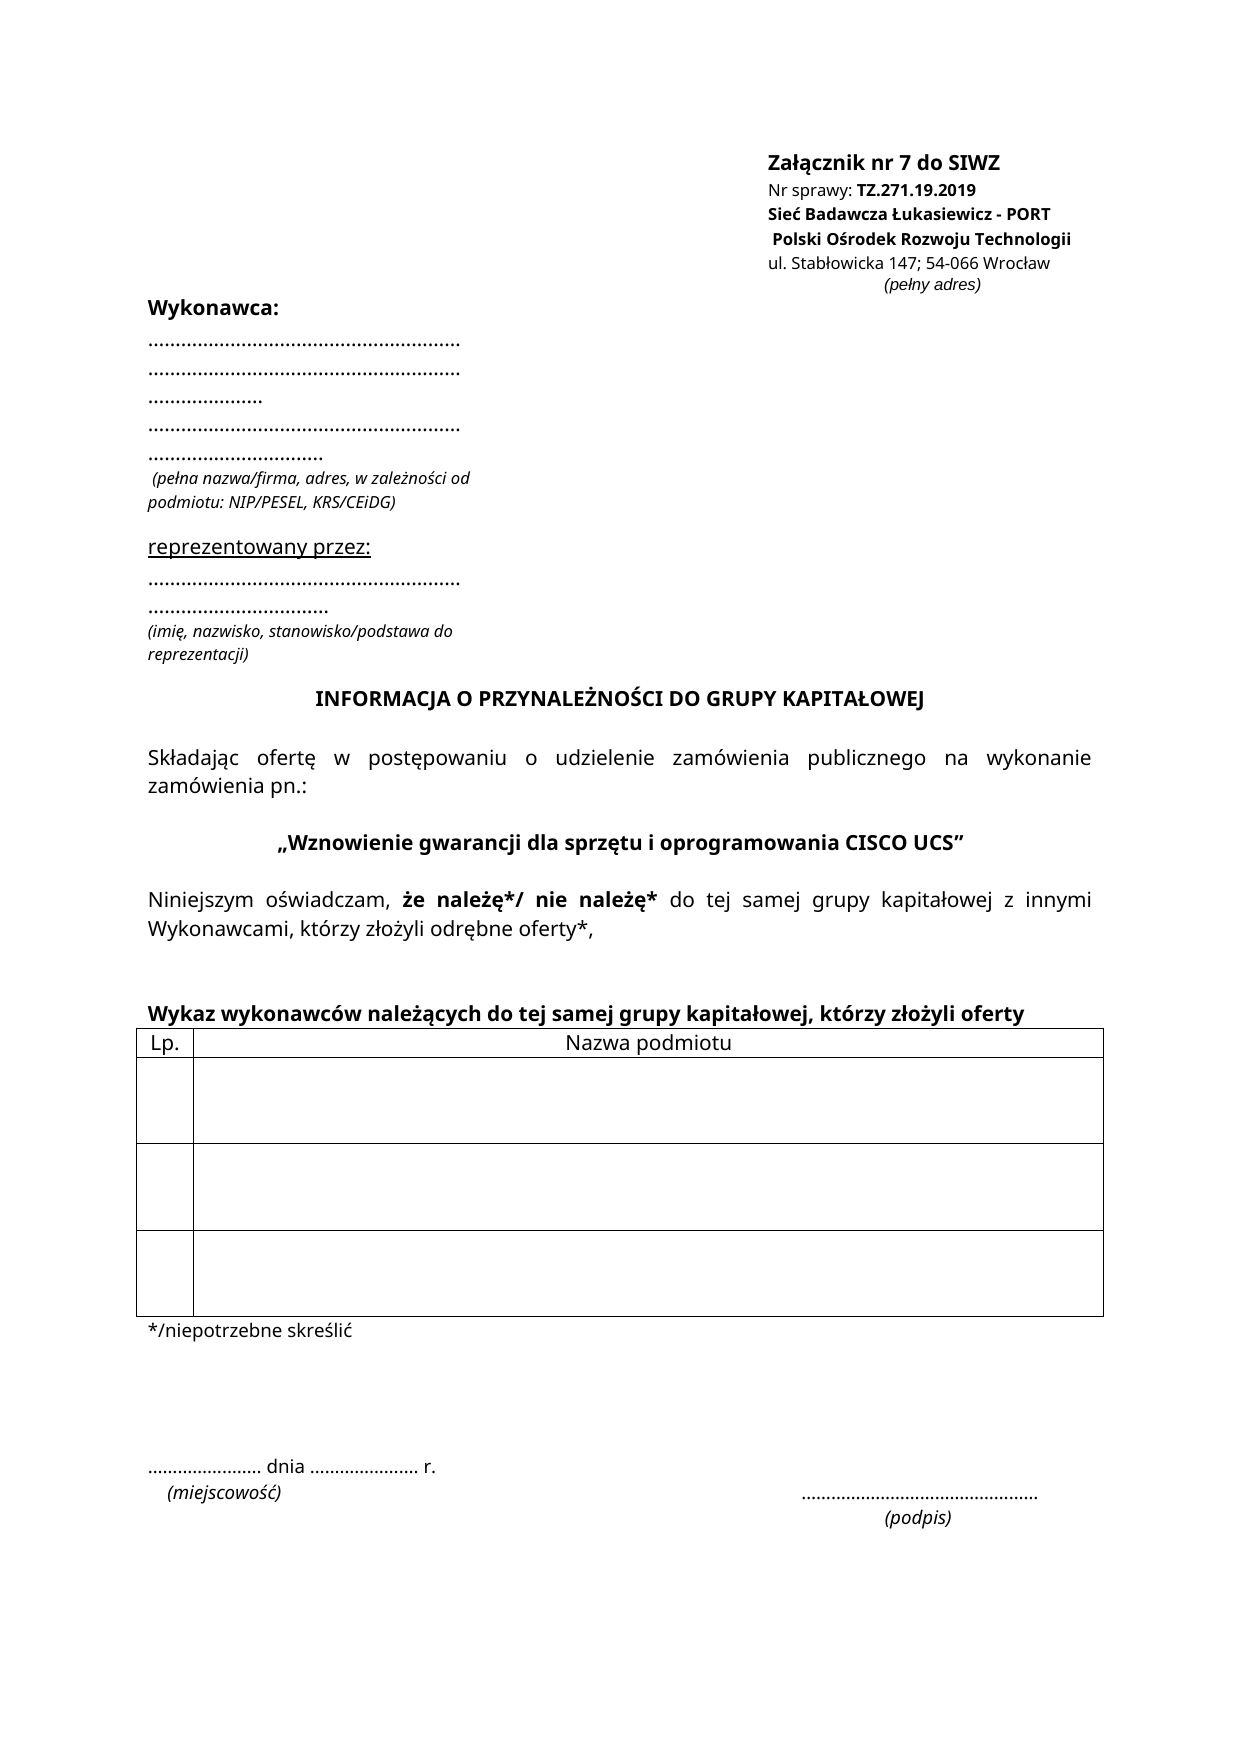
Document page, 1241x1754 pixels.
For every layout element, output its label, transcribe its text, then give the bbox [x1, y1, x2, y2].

text ul. Stabłowicka 147; 54-066 Wrocław [768, 252, 1093, 274]
table_header Lp. [137, 1029, 193, 1057]
text Niniejszym oświadczam, że należę*/ nie należę* do tej samej grupy kapitałowej z innymi Wykonawcami, którzy złożyli odrębne oferty*, [148, 885, 1093, 942]
table_header Nazwa podmiotu [194, 1029, 1103, 1057]
text INFORMACJA O PRZYNALEŻNOŚCI DO GRUPY KAPITAŁOWEJ [148, 684, 1093, 712]
text Składając ofertę w postępowaniu o udzielenie zamówienia publicznego na wykonanie zamówienia pn.: [148, 743, 1093, 800]
table_cell [137, 1144, 193, 1230]
text Wykaz wykonawców należących do tej samej grupy kapitałowej, którzy złożyli oferty [148, 999, 1093, 1027]
text Sieć Badawcza Łukasiewicz - PORT Polski Ośrodek Rozwoju Technologii [694, 203, 1093, 250]
text (pełna nazwa/firma, adres, w zależności od podmiotu: NIP/PESEL, KRS/CEiDG) [148, 466, 472, 513]
text (podpis) [738, 1504, 1093, 1530]
text …………………………………………………………………………….. [148, 409, 472, 466]
table_cell [194, 1058, 1103, 1143]
table_cell [137, 1231, 193, 1316]
text (miejscowość) ………………………………………… [148, 1479, 1093, 1504]
text reprezentowany przez: [148, 532, 1093, 560]
text (imię, nazwisko, stanowisko/podstawa do reprezentacji) [148, 619, 472, 665]
table_cell [137, 1058, 193, 1143]
table_cell [194, 1144, 1103, 1230]
text ……………………………………………………………………………………………………………………… [148, 324, 472, 409]
text Wykonawca: [148, 293, 1093, 322]
text (pełny adres) [768, 274, 1093, 293]
text „Wznowienie gwarancji dla sprzętu i oprogramowania CISCO UCS” [148, 828, 1093, 857]
text */niepotrzebne skreślić [148, 1317, 1093, 1343]
table_cell [194, 1231, 1103, 1316]
text Załącznik nr 7 do SIWZ [694, 148, 1093, 176]
text Nr sprawy: TZ.271.19.2019 [694, 178, 1093, 201]
text …………….……. dnia …………………. r. [148, 1453, 1093, 1479]
text ……………………………………………………………………………… [148, 563, 472, 619]
